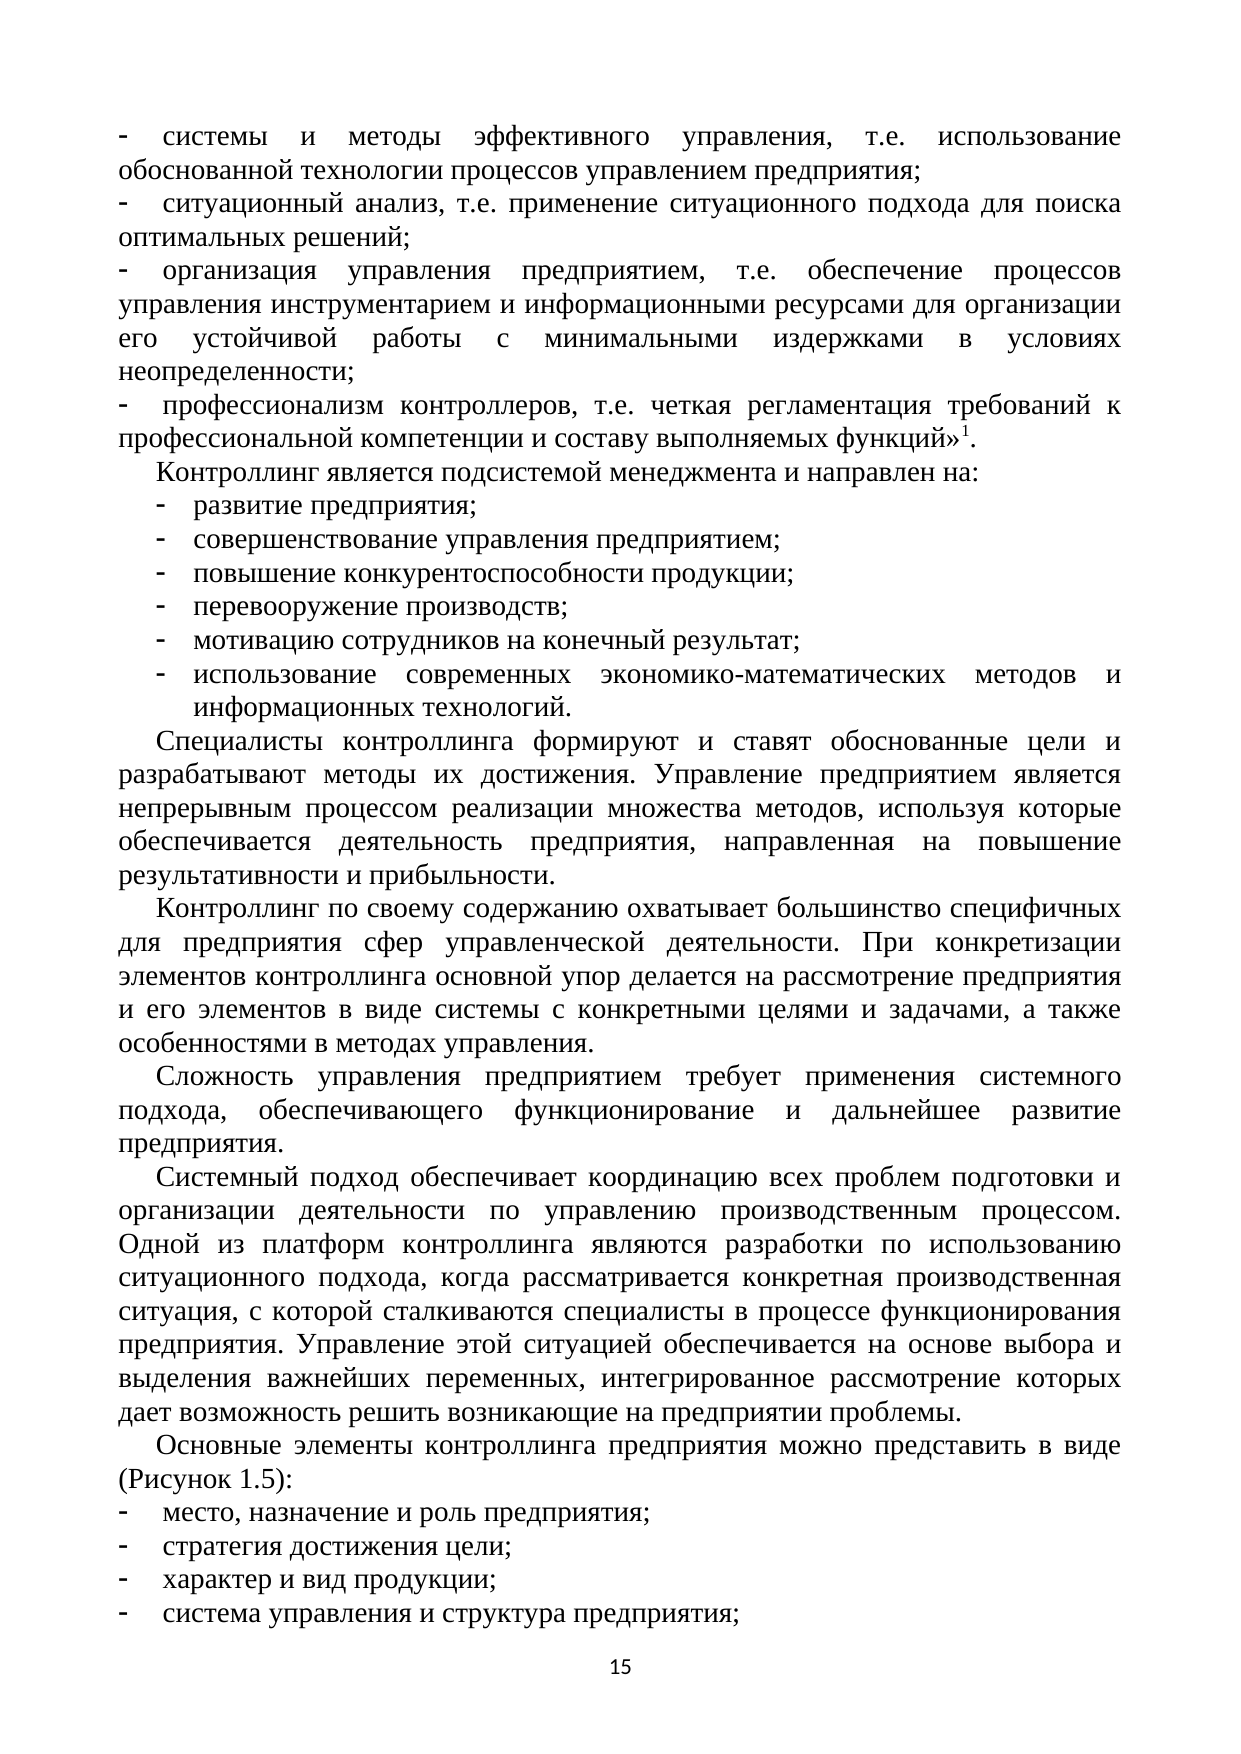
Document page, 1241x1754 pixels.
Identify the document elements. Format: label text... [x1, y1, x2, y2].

list система управления и структура предприятия; [118, 1595, 1122, 1629]
list ситуационный анализ, т.е. применение ситуационного подхода для поиска оптимальных решений; [118, 185, 1122, 252]
text Основные элементы контроллинга предприятия можно представить в виде (Рисунок 1.5): [118, 1427, 1122, 1494]
list использование современных экономико-математических методов и информационных технологий. [156, 656, 1122, 723]
list место, назначение и роль предприятия; [118, 1494, 1122, 1528]
text Специалисты контроллинга формируют и ставят обоснованные цели и разрабатывают методы их достижения. Управление предприятием является непрерывным процессом реализации множества методов, используя которые обеспечивается деятельность предприятия, направленная на повышение результативности и прибыльности. [118, 723, 1122, 891]
text Контроллинг по своему содержанию охватывает большинство специфичных для предприятия сфер управленческой деятельности. При конкретизации элементов контроллинга основной упор делается на рассмотрение предприятия и его элементов в виде системы с конкретными целями и задачами, а также особенностями в методах управления. [118, 891, 1122, 1058]
list мотивацию сотрудников на конечный результат; [156, 622, 1122, 656]
list повышение конкурентоспособности продукции; [156, 555, 1122, 588]
list организация управления предприятием, т.е. обеспечение процессов управления инструментарием и информационными ресурсами для организации его устойчивой работы с минимальными издержками в условиях неопределенности; [118, 252, 1122, 387]
list профессионализм контроллеров, т.е. четкая регламентация требований к профессиональной компетенции и составу выполняемых функций»1. [118, 387, 1122, 454]
list стратегия достижения цели; [118, 1528, 1122, 1562]
text Контроллинг является подсистемой менеджмента и направлен на: [118, 454, 1122, 487]
list совершенствование управления предприятием; [156, 521, 1122, 555]
list развитие предприятия; [156, 487, 1122, 521]
text Системный подход обеспечивает координацию всех проблем подготовки и организации деятельности по управлению производственным процессом. Одной из платформ контроллинга являются разработки по использованию ситуационного подхода, когда рассматривается конкретная производственная ситуация, с которой сталкиваются специалисты в процессе функционирования предприятия. Управление этой ситуацией обеспечивается на основе выбора и выделения важнейших переменных, интегрированное рассмотрение которых дает возможность решить возникающие на предприятии проблемы. [118, 1159, 1122, 1427]
text Сложность управления предприятием требует применения системного подхода, обеспечивающего функционирование и дальнейшее развитие предприятия. [118, 1058, 1122, 1159]
list системы и методы эффективного управления, т.е. использование обоснованной технологии процессов управлением предприятия; [118, 118, 1122, 185]
list перевооружение производств; [156, 588, 1122, 622]
list характер и вид продукции; [118, 1562, 1122, 1595]
